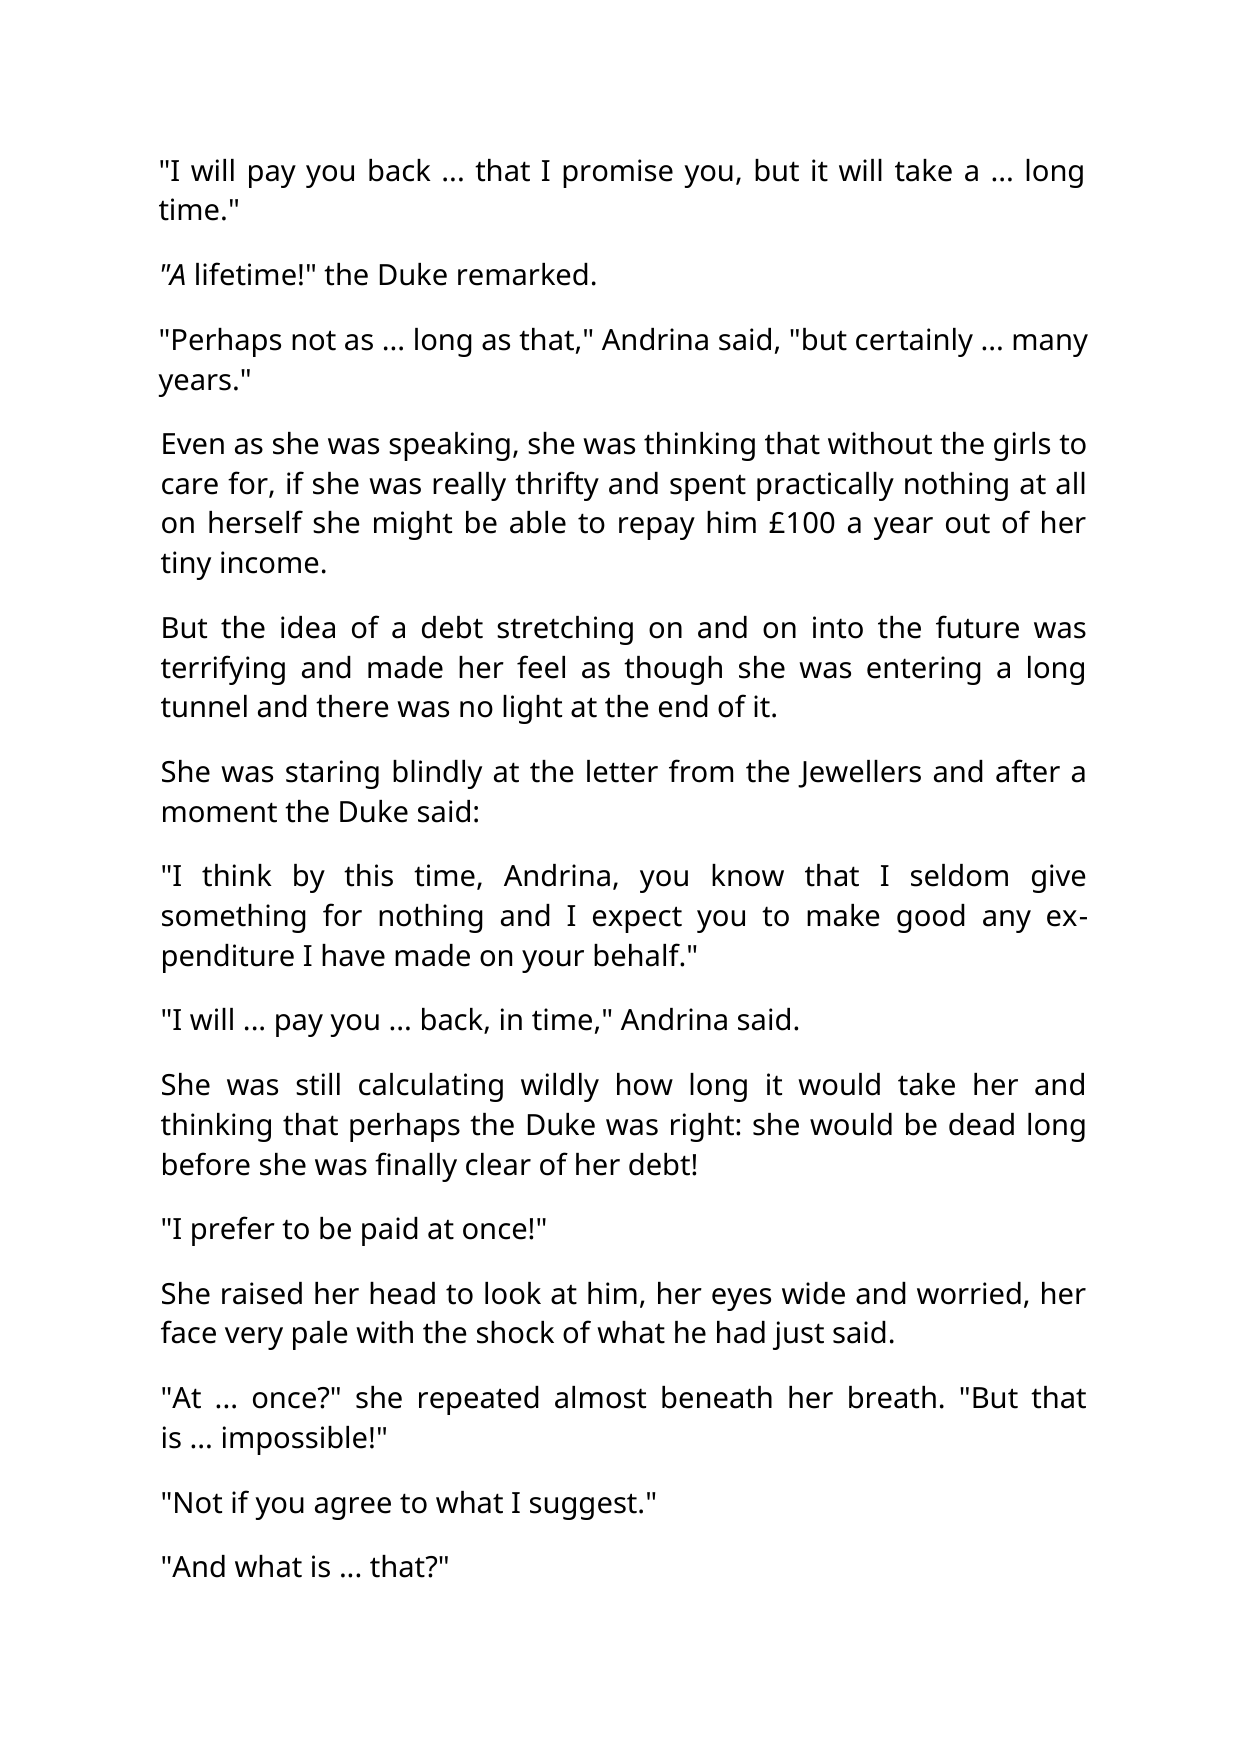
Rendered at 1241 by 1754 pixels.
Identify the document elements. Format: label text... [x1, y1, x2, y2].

text "I will ... pay you ... back, in time," Andrina said. [160, 1000, 1090, 1039]
text She was still calculating wildly how long it would take her and thinking that perhaps the Duke was right: she would be dead long before she was finally clear of her debt! [160, 1064, 1088, 1183]
text "A lifetime!" the Duke remarked. [158, 254, 1090, 294]
text "And what is ... that?" [160, 1547, 1090, 1586]
text She was staring blindly at the letter from the Jewellers and after a moment the Duke said: [160, 751, 1088, 831]
text She raised her head to look at him, her eyes wide and worried, her face very pale with the shock of what he had just said. [160, 1273, 1088, 1352]
text "Not if you agree to what I suggest." [160, 1482, 1090, 1522]
text Even as she was speaking, she was thinking that without the girls to care for, if she was really thrifty and spent practically nothing at all on herself she might be able to repay him £100 a year out of her tiny income. [160, 423, 1088, 582]
text "I will pay you back ... that I promise you, but it will take a ... long time." [158, 150, 1088, 229]
text But the idea of a debt stretching on and on into the future was terrifying and made her feel as though she was entering a long tunnel and there was no light at the end of it. [160, 607, 1088, 726]
text "I prefer to be paid at once!" [160, 1208, 1090, 1248]
text "At ... once?" she repeated almost beneath her breath. "But that is ... impossible!" [160, 1377, 1088, 1457]
text "Perhaps not as ... long as that," Andrina said, "but certainly ... many years." [158, 319, 1088, 398]
text "I think by this time, Andrina, you know that I seldom give something for nothing and I expect you to make good any expenditure I have made on your behalf." [160, 856, 1088, 975]
